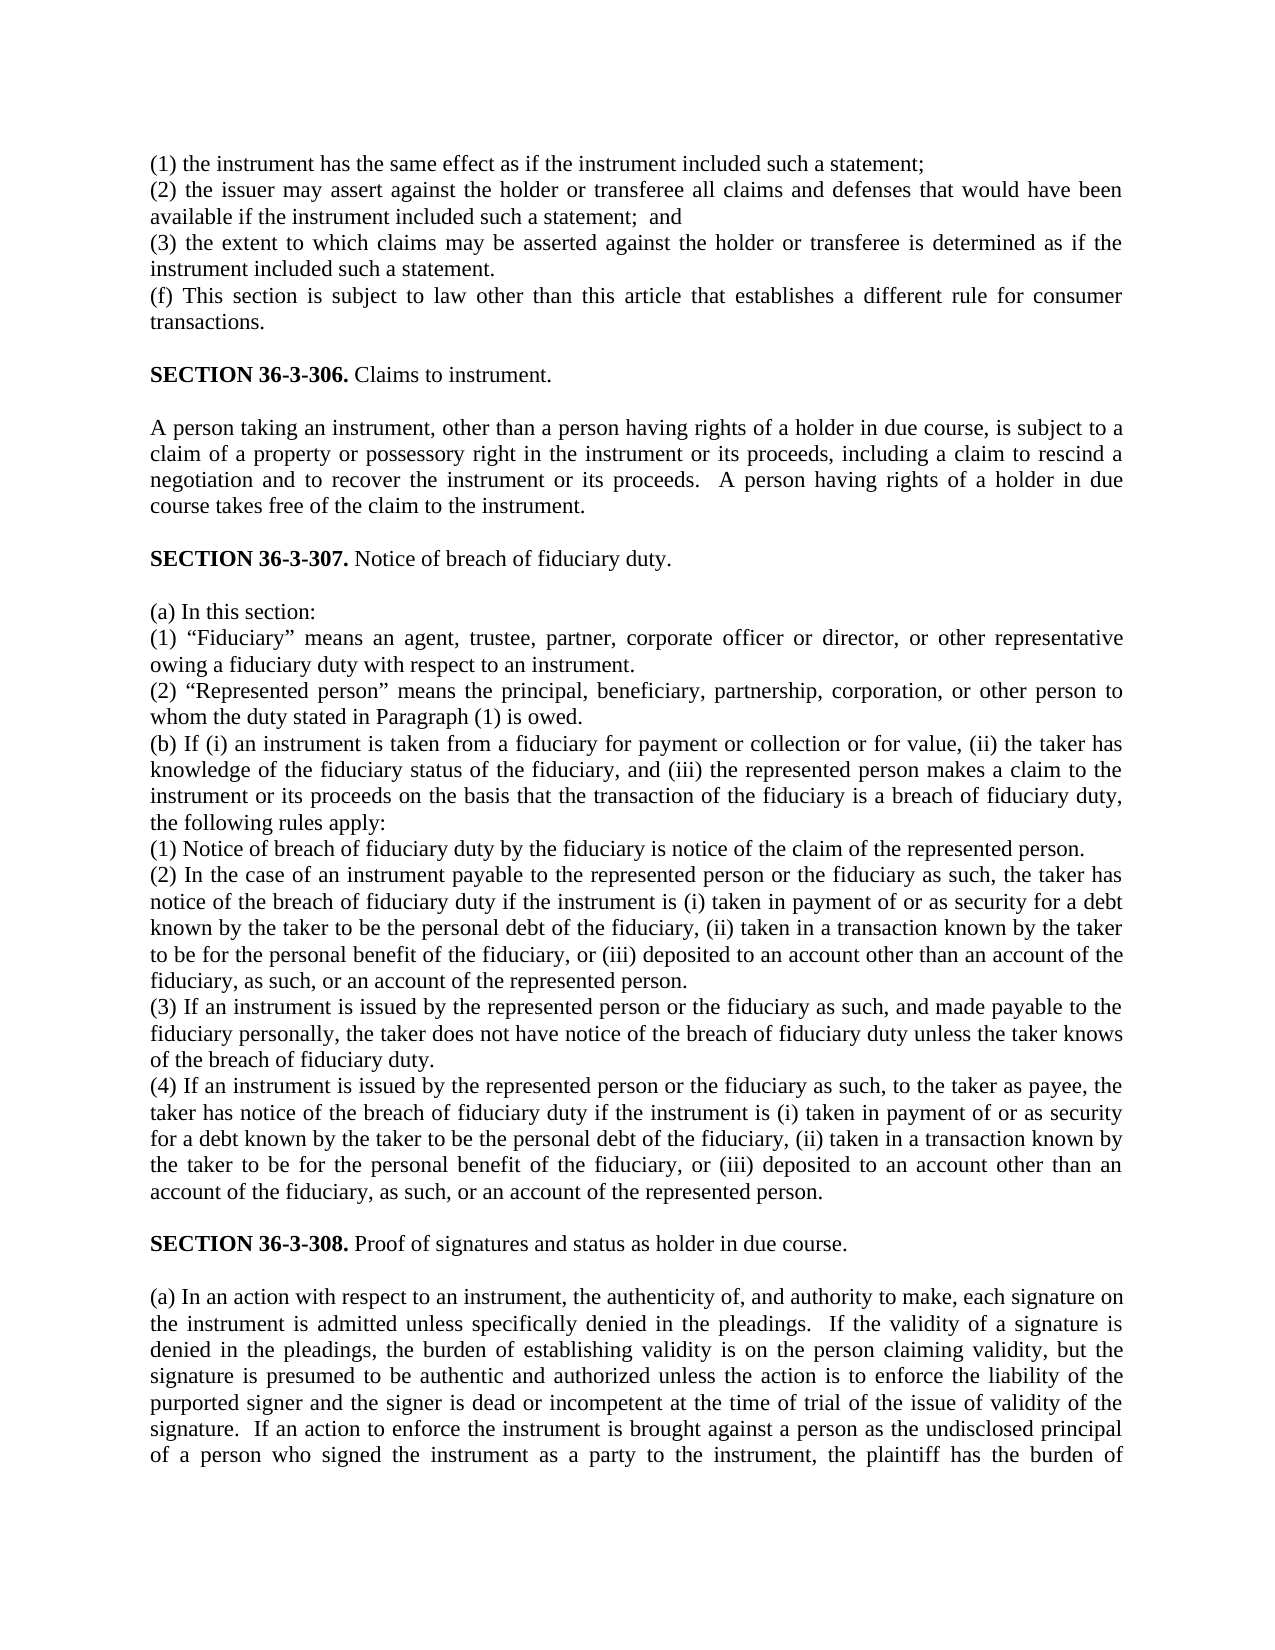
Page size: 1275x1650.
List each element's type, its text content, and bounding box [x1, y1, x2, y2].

text SECTION 36-3-308. Proof of signatures and status as holder in due course. [150, 1231, 1125, 1257]
text (1) Notice of breach of fiduciary duty by the fiduciary is notice of the claim of the represented person. [150, 835, 1125, 862]
text (2) “Represented person” means the principal, beneficiary, partnership, corporation, or other person to whom the duty stated in Paragraph (1) is owed. [150, 677, 1125, 730]
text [150, 1283, 1125, 1468]
text (3) If an instrument is issued by the represented person or the fiduciary as such, and made payable to the fiduciary personally, the taker does not have notice of the breach of fiduciary duty unless the taker knows of the breach of fiduciary duty. [150, 993, 1125, 1072]
text (a) In this section: [150, 598, 1125, 624]
text (1) the instrument has the same effect as if the instrument included such a statement; [150, 150, 1125, 176]
text (b) If (i) an instrument is taken from a fiduciary for payment or collection or for value, (ii) the taker has knowledge of the fiduciary status of the fiduciary, and (iii) the represented person makes a claim to the instrument or its proceeds on the basis that the transaction of the fiduciary is a breach of fiduciary duty, the following rules apply: [150, 730, 1125, 835]
text SECTION 36-3-306. Claims to instrument. [150, 361, 1125, 387]
text (f) This section is subject to law other than this article that establishes a different rule for consumer transactions. [150, 282, 1125, 334]
text (1) “Fiduciary” means an agent, trustee, partner, corporate officer or director, or other representative owing a fiduciary duty with respect to an instrument. [150, 624, 1125, 677]
text (3) the extent to which claims may be asserted against the holder or transferee is determined as if the instrument included such a statement. [150, 229, 1125, 282]
text A person taking an instrument, other than a person having rights of a holder in due course, is subject to a claim of a property or possessory right in the instrument or its proceeds, including a claim to rescind a negotiation and to recover the instrument or its proceeds. A person having rights of a holder in due course takes free of the claim to the instrument. [150, 413, 1125, 519]
text (2) In the case of an instrument payable to the represented person or the fiduciary as such, the taker has notice of the breach of fiduciary duty if the instrument is (i) taken in payment of or as security for a debt known by the taker to be the personal debt of the fiduciary, (ii) taken in a transaction known by the taker to be for the personal benefit of the fiduciary, or (iii) deposited to an account other than an account of the fiduciary, as such, or an account of the represented person. [150, 862, 1125, 993]
text SECTION 36-3-307. Notice of breach of fiduciary duty. [150, 545, 1125, 572]
text (2) the issuer may assert against the holder or transferee all claims and defenses that would have been available if the instrument included such a statement; and [150, 176, 1125, 229]
text (4) If an instrument is issued by the represented person or the fiduciary as such, to the taker as payee, the taker has notice of the breach of fiduciary duty if the instrument is (i) taken in payment of or as security for a debt known by the taker to be the personal debt of the fiduciary, (ii) taken in a transaction known by the taker to be for the personal benefit of the fiduciary, or (iii) deposited to an account other than an account of the fiduciary, as such, or an account of the represented person. [150, 1072, 1125, 1204]
